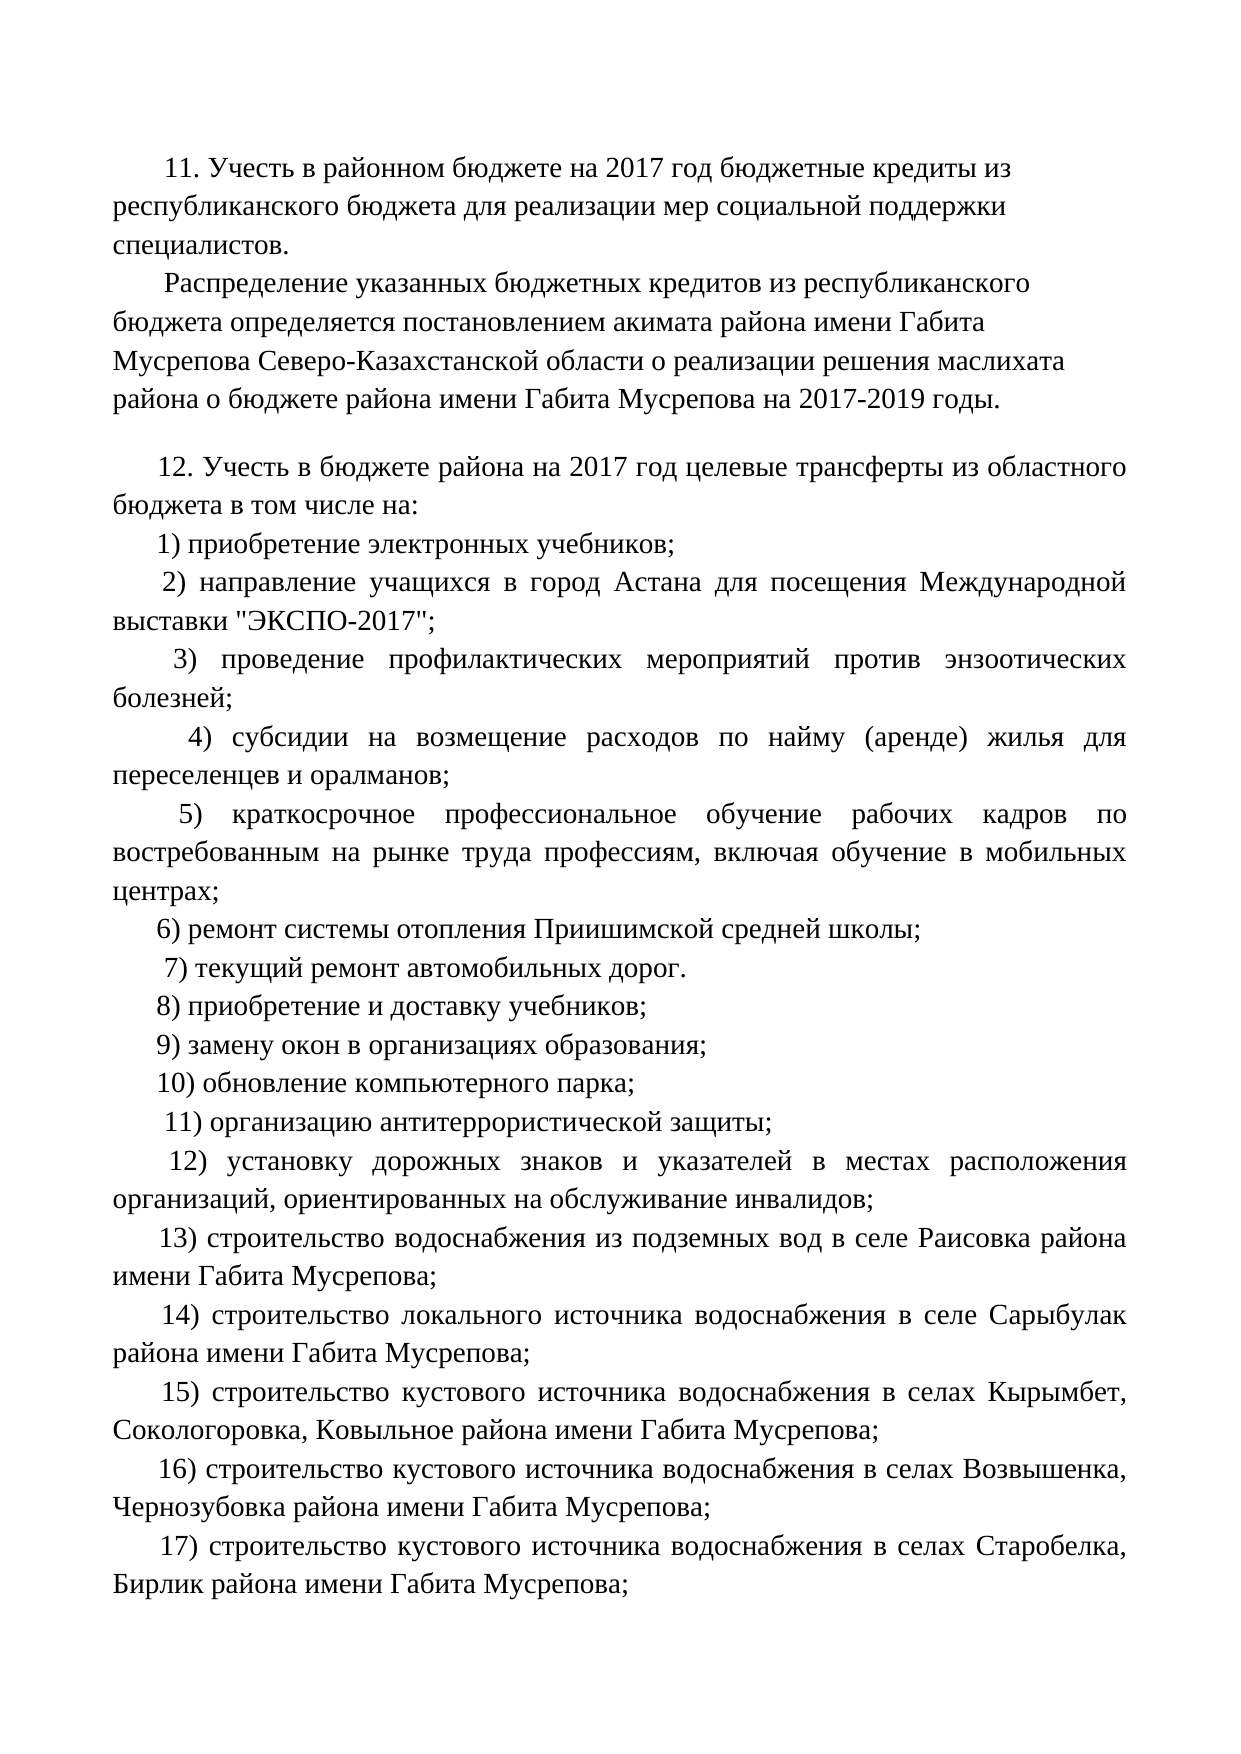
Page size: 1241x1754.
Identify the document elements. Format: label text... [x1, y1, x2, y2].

text 12. Учесть в бюджете района на 2017 год целевые трансферты из областного бюджета в том числе на: [112, 449, 1128, 521]
text 8) приобретение и доставку учебников; [112, 988, 1128, 1022]
text 17) строительство кустового источника водоснабжения в селах Старобелка, Бирлик района имени Габита Мусрепова; [112, 1528, 1128, 1600]
text 11) организацию антитеррористической защиты; [112, 1104, 1128, 1138]
text 9) замену окон в организациях образования; [112, 1027, 1128, 1061]
text 1) приобретение электронных учебников; [112, 526, 1128, 559]
text 4) субсидии на возмещение расходов по найму (аренде) жилья для переселенцев и оралманов; [112, 719, 1128, 791]
text 7) текущий ремонт автомобильных дорог. [112, 950, 1128, 983]
text 14) строительство локального источника водоснабжения в селе Сарыбулак района имени Габита Мусрепова; [112, 1297, 1128, 1369]
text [112, 150, 1128, 445]
text 5) краткосрочное профессиональное обучение рабочих кадров по востребованным на рынке труда профессиям, включая обучение в мобильных центрах; [112, 796, 1128, 906]
text 10) обновление компьютерного парка; [112, 1066, 1128, 1099]
text 16) строительство кустового источника водоснабжения в селах Возвышенка, Чернозубовка района имени Габита Мусрепова; [112, 1451, 1128, 1523]
text 13) строительство водоснабжения из подземных вод в селе Раисовка района имени Габита Мусрепова; [112, 1220, 1128, 1292]
text 2) направление учащихся в город Астана для посещения Международной выставки "ЭКСПО-2017"; [112, 564, 1128, 637]
text 6) ремонт системы отопления Приишимской средней школы; [112, 911, 1128, 945]
text 12) установку дорожных знаков и указателей в местах расположения организаций, ориентированных на обслуживание инвалидов; [112, 1143, 1128, 1215]
text 3) проведение профилактических мероприятий против энзоотических болезней; [112, 642, 1128, 714]
text 15) строительство кустового источника водоснабжения в селах Кырымбет, Сокологоровка, Ковыльное района имени Габита Мусрепова; [112, 1374, 1128, 1446]
